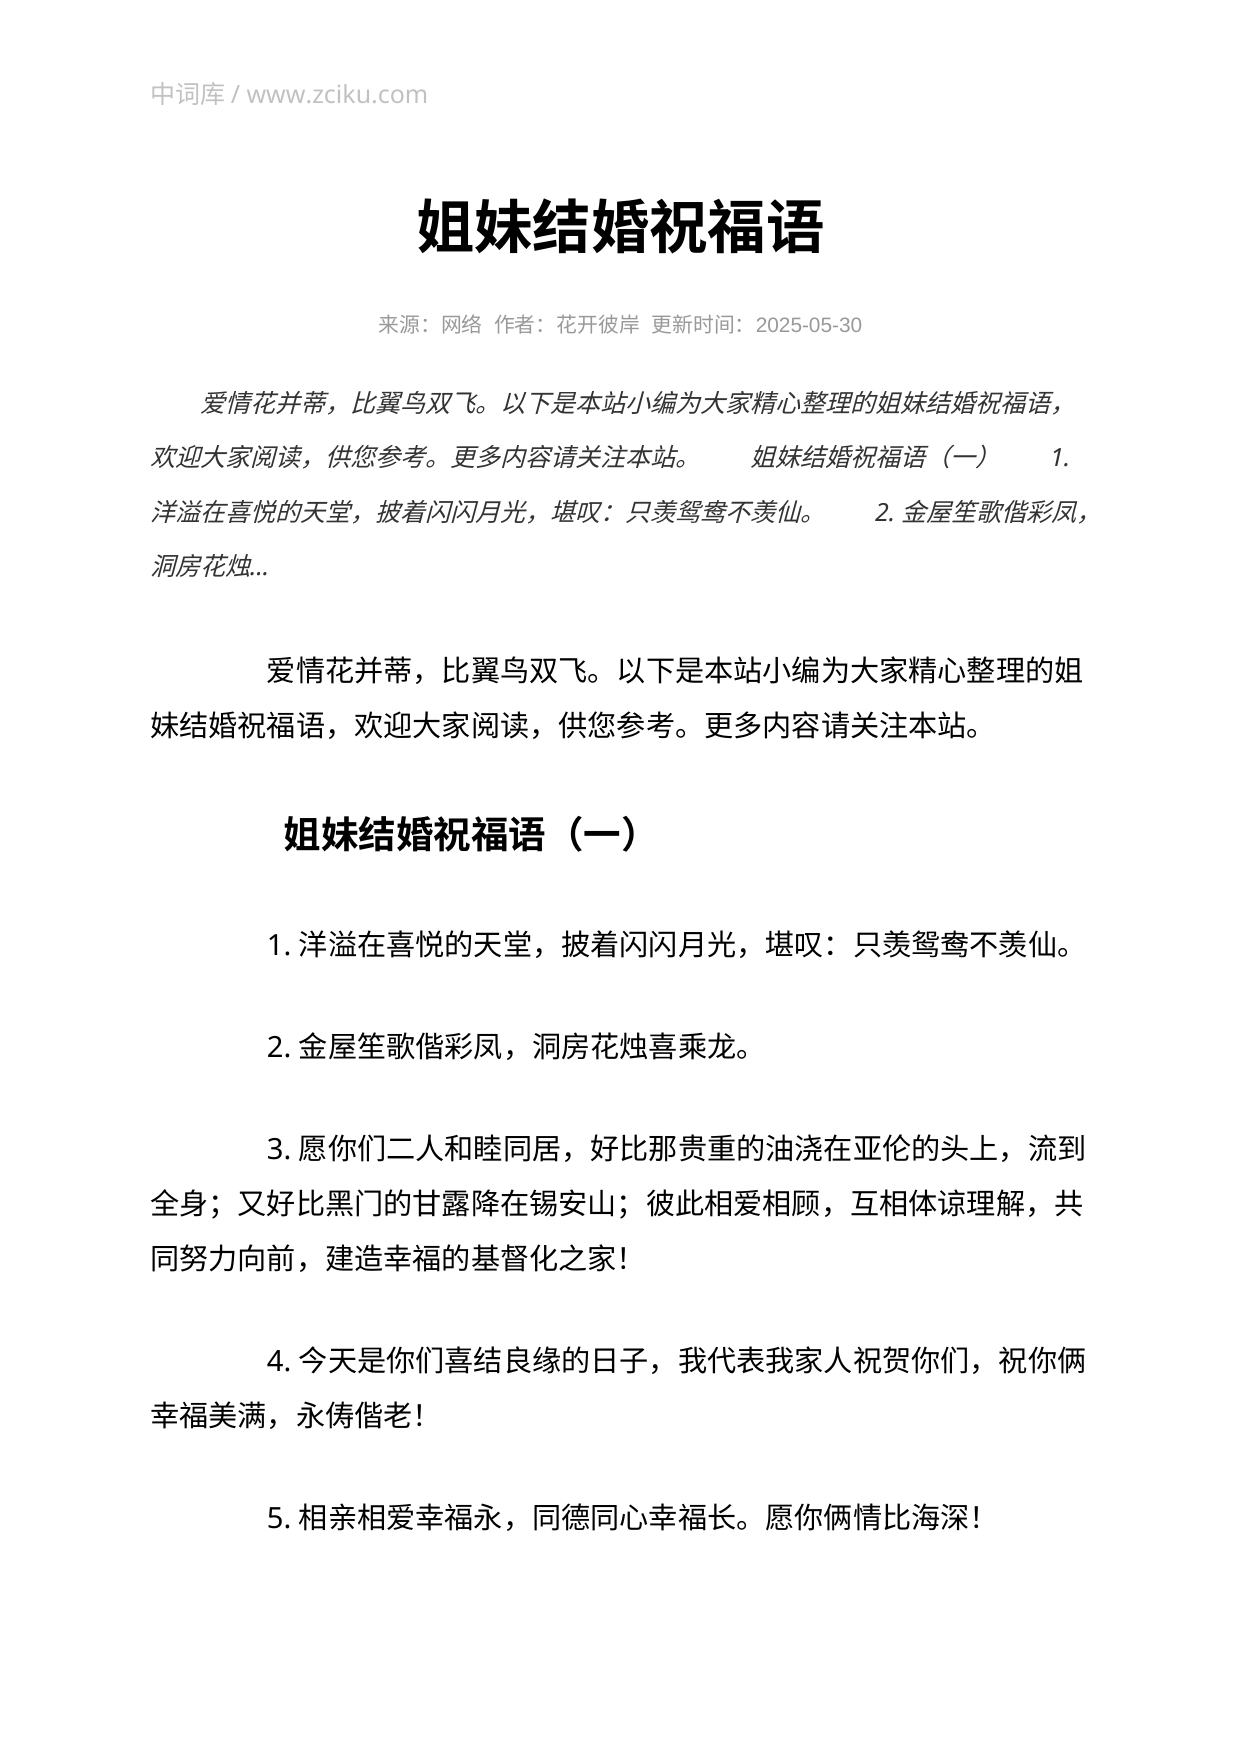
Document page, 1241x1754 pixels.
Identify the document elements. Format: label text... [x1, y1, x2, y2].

text 爱情花并蒂，比翼鸟双飞。以下是本站小编为大家精心整理的姐妹结婚祝福语，欢迎大家阅读，供您参考。更多内容请关注本站。 [150, 648, 1090, 745]
text 1. 洋溢在喜悦的天堂，披着闪闪月光，堪叹：只羡鸳鸯不羡仙。 [150, 922, 1090, 964]
subtitle 姐妹结婚祝福语 [150, 181, 1090, 266]
text 5. 相亲相爱幸福永，同德同心幸福长。愿你俩情比海深！ [150, 1494, 1090, 1537]
text 4. 今天是你们喜结良缘的日子，我代表我家人祝贺你们，祝你俩幸福美满，永俦偕老！ [150, 1337, 1090, 1435]
text 2. 金屋笙歌偕彩凤，洞房花烛喜乘龙。 [150, 1024, 1090, 1066]
text 爱情花并蒂，比翼鸟双飞。以下是本站小编为大家精心整理的姐妹结婚祝福语，欢迎大家阅读，供您参考。更多内容请关注本站。 姐妹结婚祝福语（一） 1. 洋溢在喜悦的天堂，披着闪闪月光，堪叹：只羡鸳鸯不羡仙。 2. 金屋笙歌偕彩凤，洞房花烛... [150, 383, 1090, 583]
text 3. 愿你们二人和睦同居，好比那贵重的油浇在亚伦的头上，流到全身；又好比黑门的甘露降在锡安山；彼此相爱相顾，互相体谅理解，共同努力向前，建造幸福的基督化之家！ [150, 1126, 1090, 1278]
text 来源：网络 作者：花开彼岸 更新时间：2025-05-30 [150, 313, 1090, 337]
text 姐妹结婚祝福语（一） [150, 804, 1090, 859]
